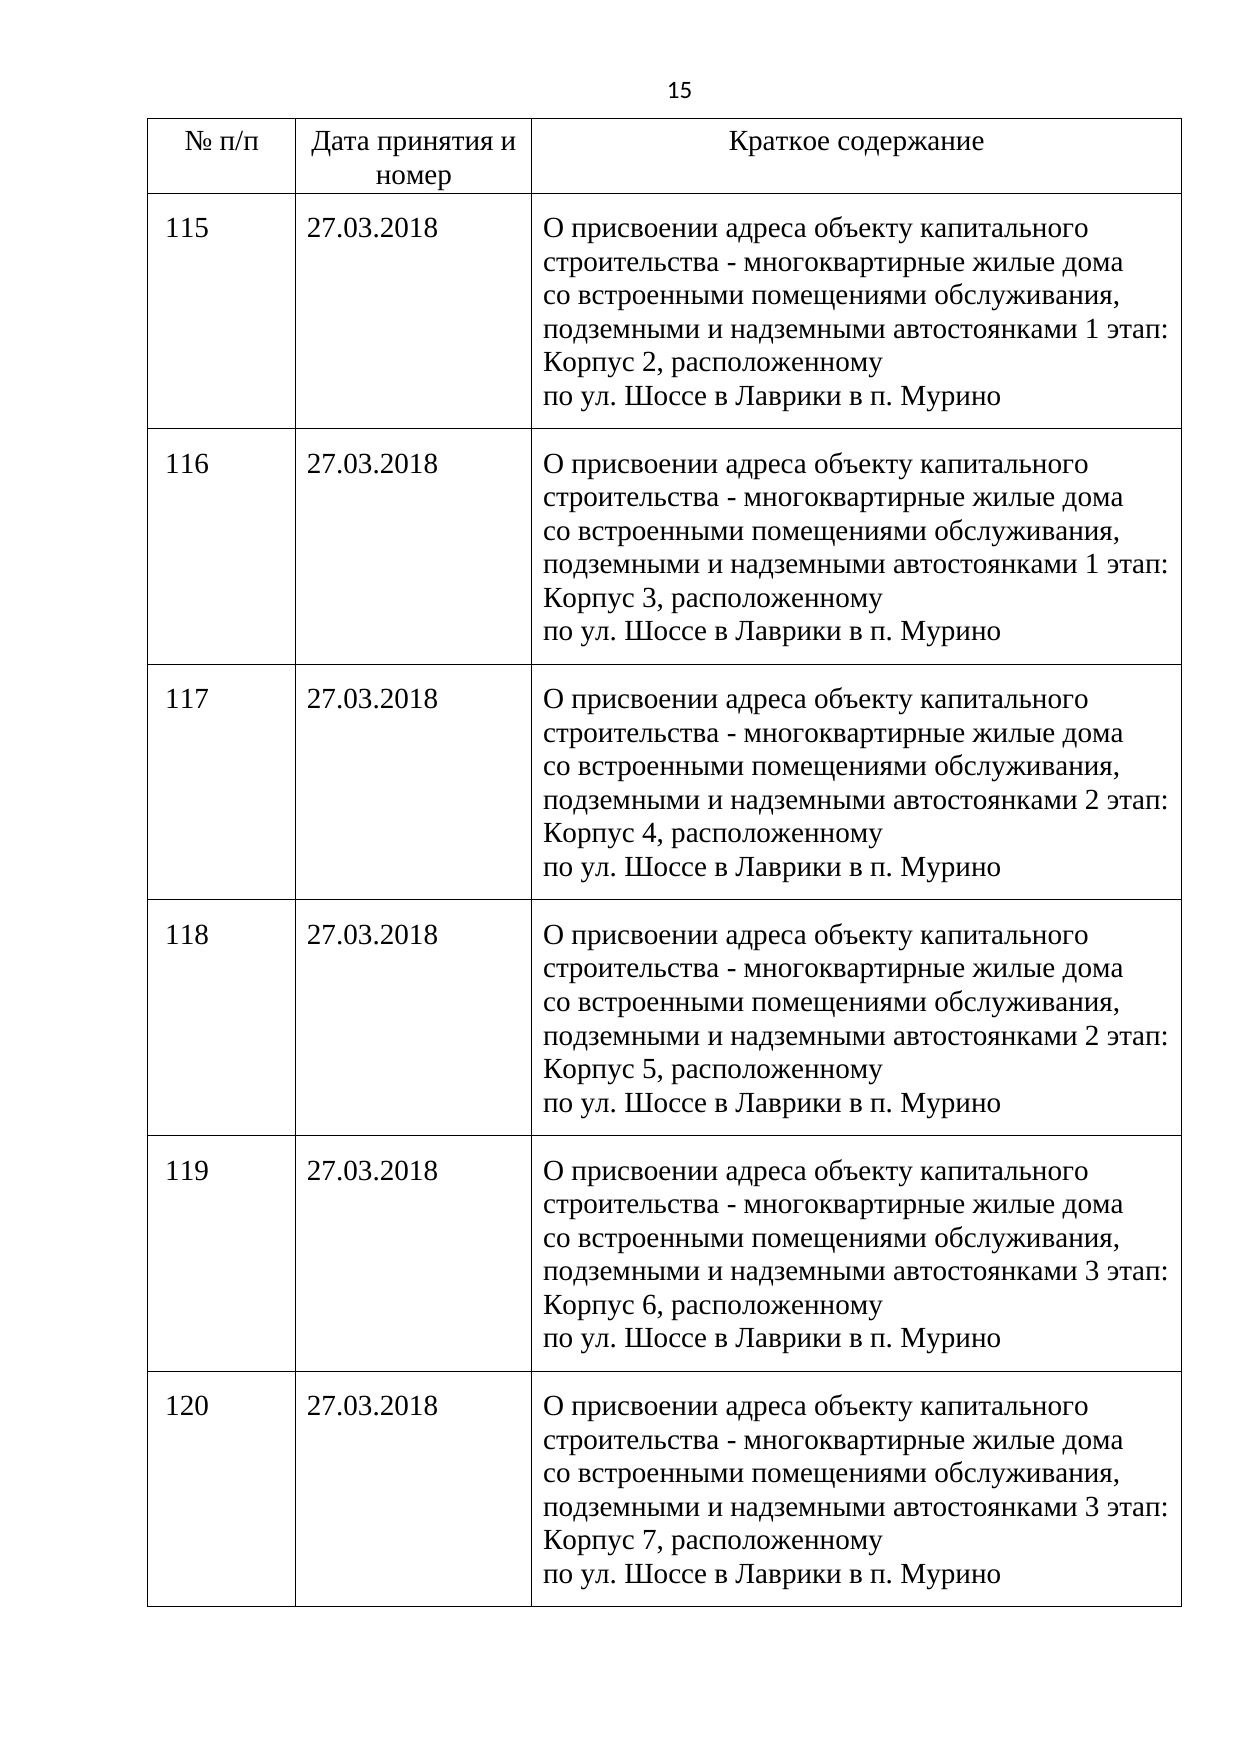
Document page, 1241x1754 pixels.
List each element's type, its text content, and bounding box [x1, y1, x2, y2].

table_cell [148, 900, 295, 1135]
table_cell О присвоении адреса объекту капитального строительства - многоквартирные жилые дома со встроенными помещениями обслуживания, подземными и надземными автостоянками 2 этап: Корпус 4, расположенному по ул. Шоссе в Лаврики в п. Мурино [532, 665, 1181, 899]
table_cell О присвоении адреса объекту капитального строительства - многоквартирные жилые дома со встроенными помещениями обслуживания, подземными и надземными автостоянками 1 этап: Корпус 3, расположенному по ул. Шоссе в Лаврики в п. Мурино [532, 429, 1181, 664]
table_header Дата принятия и номер [296, 119, 531, 192]
table_cell О присвоении адреса объекту капитального строительства - многоквартирные жилые дома со встроенными помещениями обслуживания, подземными и надземными автостоянками 2 этап: Корпус 5, расположенному по ул. Шоссе в Лаврики в п. Мурино [532, 900, 1181, 1135]
table_cell 27.03.2018 [296, 900, 531, 1135]
table_cell [148, 1372, 295, 1606]
table_cell О присвоении адреса объекту капитального строительства - многоквартирные жилые дома со встроенными помещениями обслуживания, подземными и надземными автостоянками 3 этап: Корпус 7, расположенному по ул. Шоссе в Лаврики в п. Мурино [532, 1372, 1181, 1606]
table_cell 27.03.2018 [296, 194, 531, 428]
table_cell [148, 665, 295, 899]
table_cell [148, 1136, 295, 1371]
table_cell О присвоении адреса объекту капитального строительства - многоквартирные жилые дома со встроенными помещениями обслуживания, подземными и надземными автостоянками 1 этап: Корпус 2, расположенному по ул. Шоссе в Лаврики в п. Мурино [532, 194, 1181, 428]
table_cell [148, 194, 295, 428]
table_header № п/п [148, 119, 295, 192]
table_cell 27.03.2018 [296, 665, 531, 899]
table_header Краткое содержание [532, 119, 1181, 192]
table_cell [148, 429, 295, 664]
table_cell О присвоении адреса объекту капитального строительства - многоквартирные жилые дома со встроенными помещениями обслуживания, подземными и надземными автостоянками 3 этап: Корпус 6, расположенному по ул. Шоссе в Лаврики в п. Мурино [532, 1136, 1181, 1371]
table_cell 27.03.2018 [296, 429, 531, 664]
table_cell 27.03.2018 [296, 1372, 531, 1606]
table_cell 27.03.2018 [296, 1136, 531, 1371]
